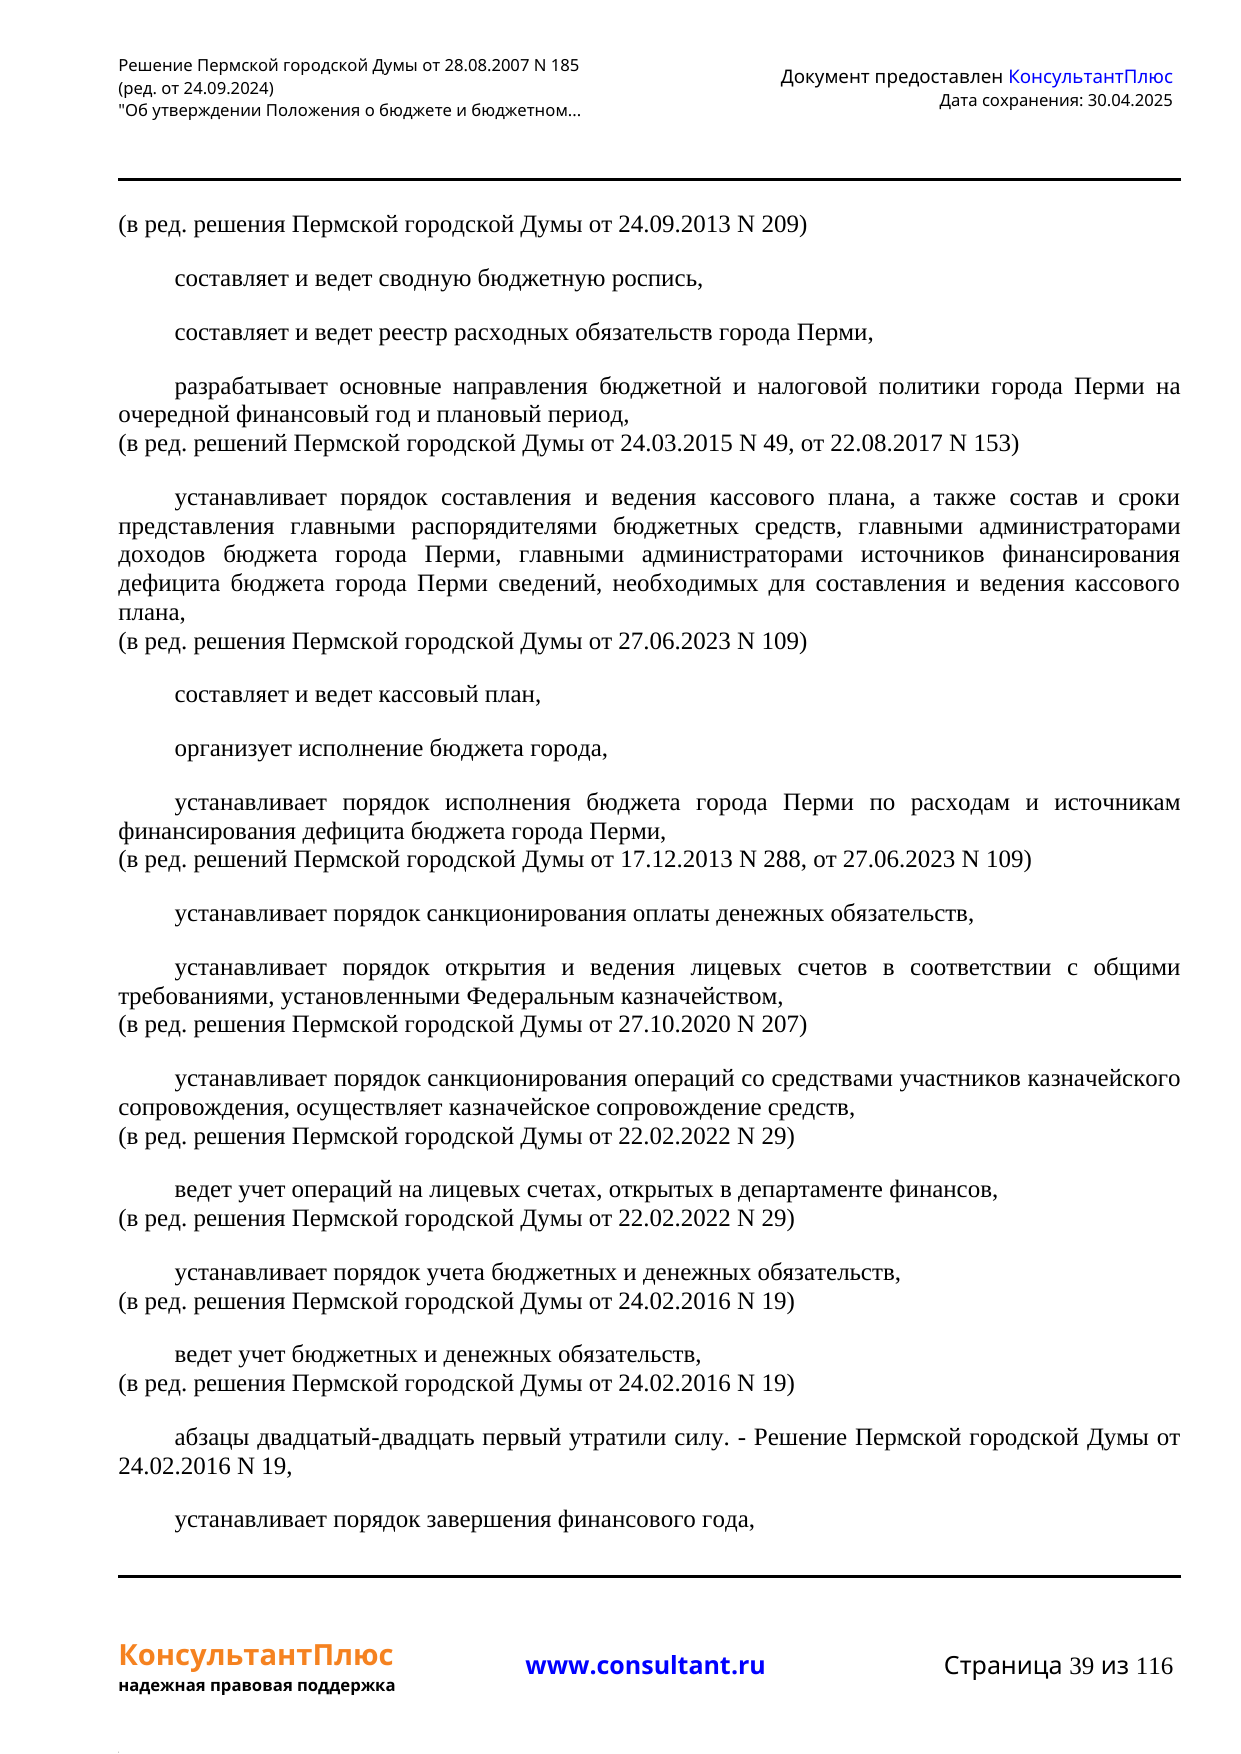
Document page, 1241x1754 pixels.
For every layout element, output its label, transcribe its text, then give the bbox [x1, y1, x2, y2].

text устанавливает порядок завершения финансового года, [118, 1504, 1181, 1533]
text (в ред. решения Пермской городской Думы от 24.09.2013 N 209) [118, 209, 1181, 238]
text разрабатывает основные направления бюджетной и налоговой политики города Перми на очередной финансовый год и плановый период, [118, 371, 1181, 428]
text ведет учет бюджетных и денежных обязательств, [118, 1339, 1181, 1368]
text ведет учет операций на лицевых счетах, открытых в департаменте финансов, [118, 1174, 1181, 1203]
text (в ред. решения Пермской городской Думы от 27.06.2023 N 109) [118, 626, 1181, 654]
text (в ред. решений Пермской городской Думы от 24.03.2015 N 49, от 22.08.2017 N 153) [118, 428, 1181, 457]
text устанавливает порядок учета бюджетных и денежных обязательств, [118, 1257, 1181, 1286]
text (в ред. решения Пермской городской Думы от 22.02.2022 N 29) [118, 1203, 1181, 1232]
text (в ред. решения Пермской городской Думы от 24.02.2016 N 19) [118, 1286, 1181, 1314]
text (в ред. решения Пермской городской Думы от 27.10.2020 N 207) [118, 1009, 1181, 1038]
text устанавливает порядок открытия и ведения лицевых счетов в соответствии с общими требованиями, установленными Федеральным казначейством, [118, 952, 1181, 1009]
text устанавливает порядок составления и ведения кассового плана, а также состав и сроки представления главными распорядителями бюджетных средств, главными администраторами доходов бюджета города Перми, главными администраторами источников финансирования дефицита бюджета города Перми сведений, необходимых для составления и ведения кассового плана, [118, 482, 1181, 626]
text устанавливает порядок исполнения бюджета города Перми по расходам и источникам финансирования дефицита бюджета города Перми, [118, 787, 1181, 844]
text абзацы двадцатый-двадцать первый утратили силу. - Решение Пермской городской Думы от 24.02.2016 N 19, [118, 1422, 1181, 1479]
text (в ред. решения Пермской городской Думы от 24.02.2016 N 19) [118, 1368, 1181, 1397]
text составляет и ведет сводную бюджетную роспись, [118, 263, 1181, 292]
text составляет и ведет реестр расходных обязательств города Перми, [118, 317, 1181, 346]
text устанавливает порядок санкционирования операций со средствами участников казначейского сопровождения, осуществляет казначейское сопровождение средств, [118, 1063, 1181, 1121]
text составляет и ведет кассовый план, [118, 679, 1181, 708]
text (в ред. решений Пермской городской Думы от 17.12.2013 N 288, от 27.06.2023 N 109) [118, 844, 1181, 873]
text организует исполнение бюджета города, [118, 733, 1181, 762]
text (в ред. решения Пермской городской Думы от 22.02.2022 N 29) [118, 1121, 1181, 1149]
text устанавливает порядок санкционирования оплаты денежных обязательств, [118, 898, 1181, 927]
